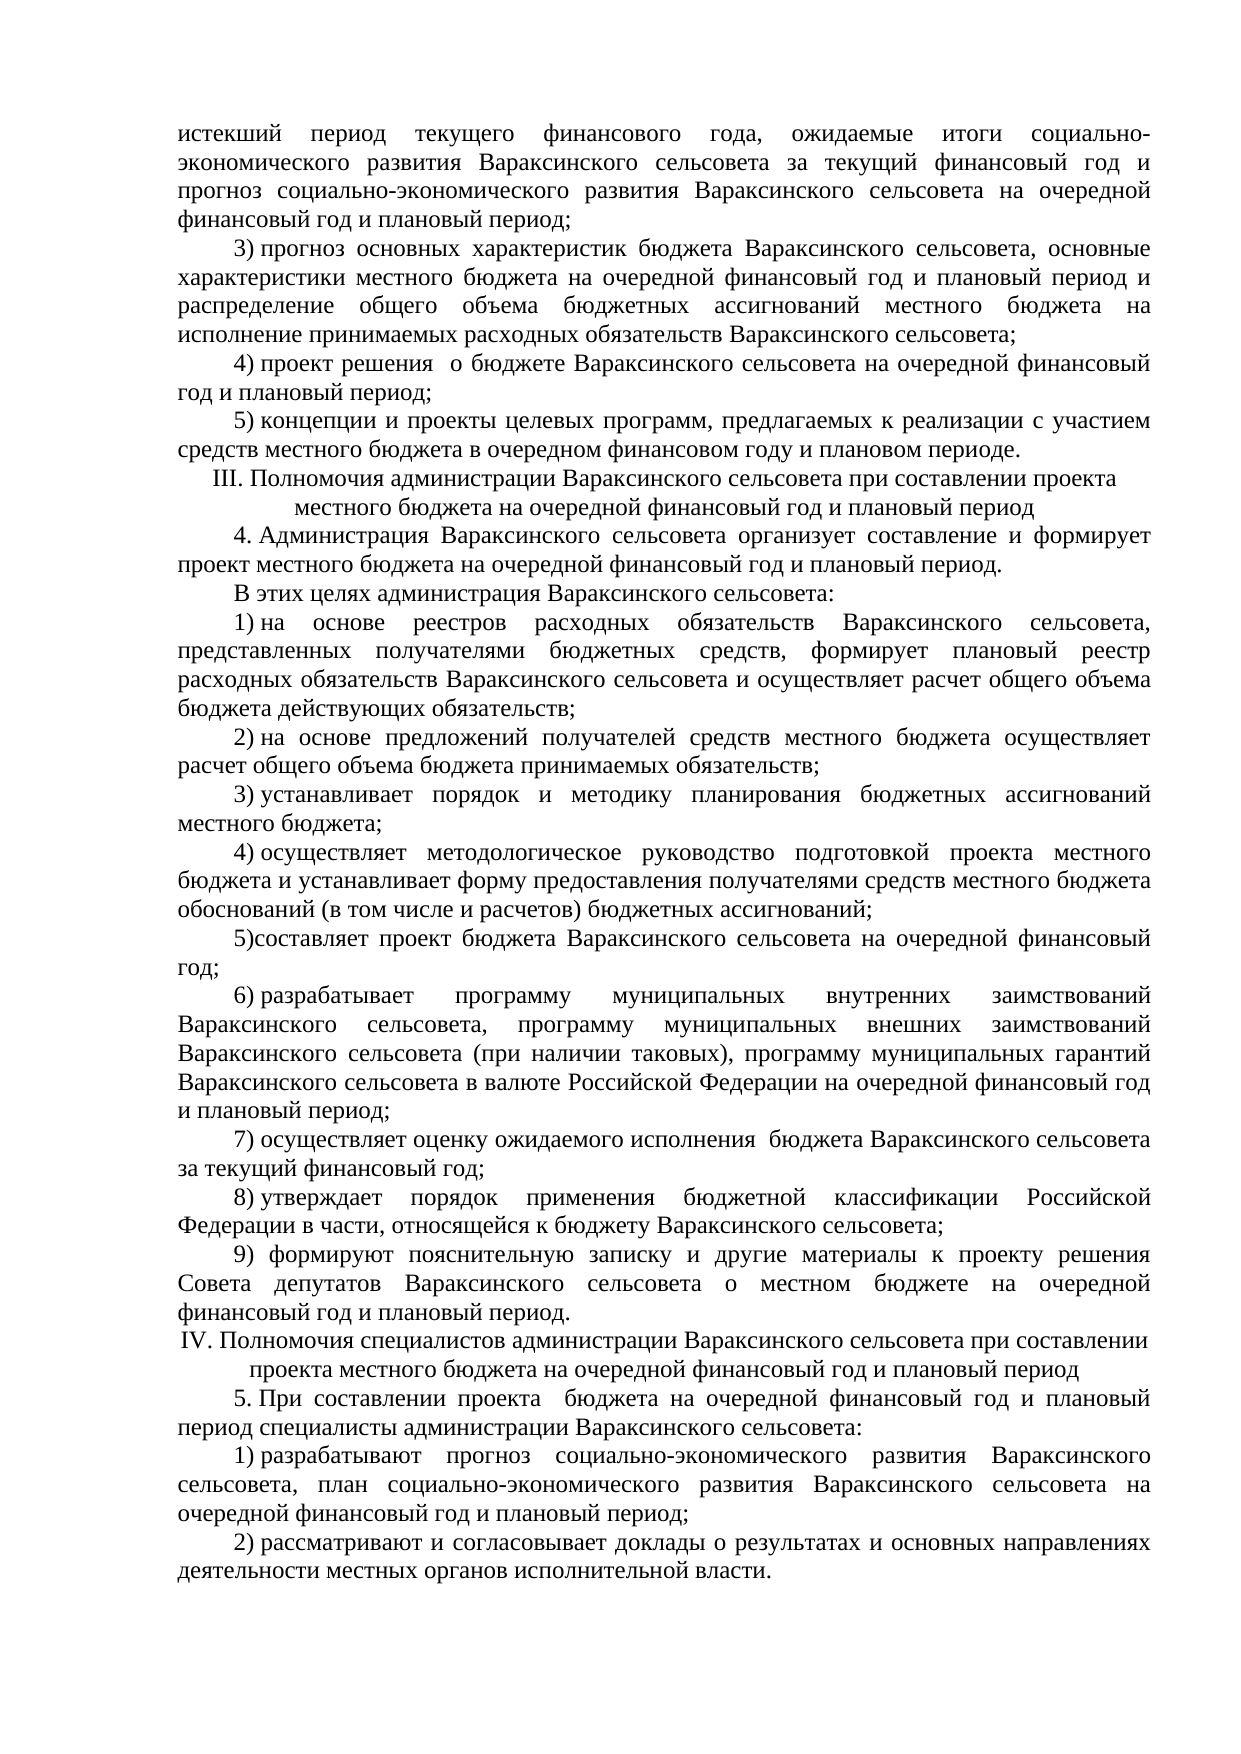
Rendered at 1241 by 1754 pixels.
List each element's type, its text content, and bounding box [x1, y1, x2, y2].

text 5. При составлении проекта бюджета на очередной финансовый год и плановый период специалисты администрации Вараксинского сельсовета: [177, 1383, 1152, 1441]
text 2) на основе предложений получателей средств местного бюджета осуществляет расчет общего объема бюджета принимаемых обязательств; [177, 722, 1152, 779]
text 4) проект решения о бюджете Вараксинского сельсовета на очередной финансовый год и плановый период; [177, 348, 1152, 406]
text III. Полномочия администрации Вараксинского сельсовета при составлении проекта местного бюджета на очередной финансовый год и плановый период [177, 463, 1152, 521]
text 4) осуществляет методологическое руководство подготовкой проекта местного бюджета и устанавливает форму предоставления получателями средств местного бюджета обоснований (в том числе и расчетов) бюджетных ассигнований; [177, 837, 1152, 923]
text 1) на основе реестров расходных обязательств Вараксинского сельсовета, представленных получателями бюджетных средств, формирует плановый реестр расходных обязательств Вараксинского сельсовета и осуществляет расчет общего объема бюджета действующих обязательств; [177, 607, 1152, 722]
text 3) прогноз основных характеристик бюджета Вараксинского сельсовета, основные характеристики местного бюджета на очередной финансовый год и плановый период и распределение общего объема бюджетных ассигнований местного бюджета на исполнение принимаемых расходных обязательств Вараксинского сельсовета; [177, 233, 1152, 348]
text 1) разрабатывают прогноз социально-экономического развития Вараксинского сельсовета, план социально-экономического развития Вараксинского сельсовета на очередной финансовый год и плановый период; [177, 1441, 1152, 1527]
text 6) разрабатывает программу муниципальных внутренних заимствований Вараксинского сельсовета, программу муниципальных внешних заимствований Вараксинского сельсовета (при наличии таковых), программу муниципальных гарантий Вараксинского сельсовета в валюте Российской Федерации на очередной финансовый год и плановый период; [177, 981, 1152, 1124]
text 8) утверждает порядок применения бюджетной классификации Российской Федерации в части, относящейся к бюджету Вараксинского сельсовета; [177, 1182, 1152, 1239]
text 5) концепции и проекты целевых программ, предлагаемых к реализации с участием средств местного бюджета в очередном финансовом году и плановом периоде. [177, 406, 1152, 463]
text 4. Администрация Вараксинского сельсовета организует составление и формирует проект местного бюджета на очередной финансовый год и плановый период. [177, 521, 1152, 578]
text 3) устанавливает порядок и методику планирования бюджетных ассигнований местного бюджета; [177, 779, 1152, 837]
text В этих целях администрация Вараксинского сельсовета: [177, 578, 1152, 607]
text 9) формируют пояснительную записку и другие материалы к проекту решения Совета депутатов Вараксинского сельсовета о местном бюджете на очередной финансовый год и плановый период. [177, 1239, 1152, 1326]
text IV. Полномочия специалистов администрации Вараксинского сельсовета при составлении проекта местного бюджета на очередной финансовый год и плановый период [177, 1326, 1152, 1383]
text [177, 118, 1152, 233]
text 7) осуществляет оценку ожидаемого исполнения бюджета Вараксинского сельсовета за текущий финансовый год; [177, 1124, 1152, 1182]
text 5)составляет проект бюджета Вараксинского сельсовета на очередной финансовый год; [177, 923, 1152, 981]
text 2) рассматривают и согласовывает доклады о результатах и основных направлениях деятельности местных органов исполнительной власти. [177, 1527, 1152, 1584]
